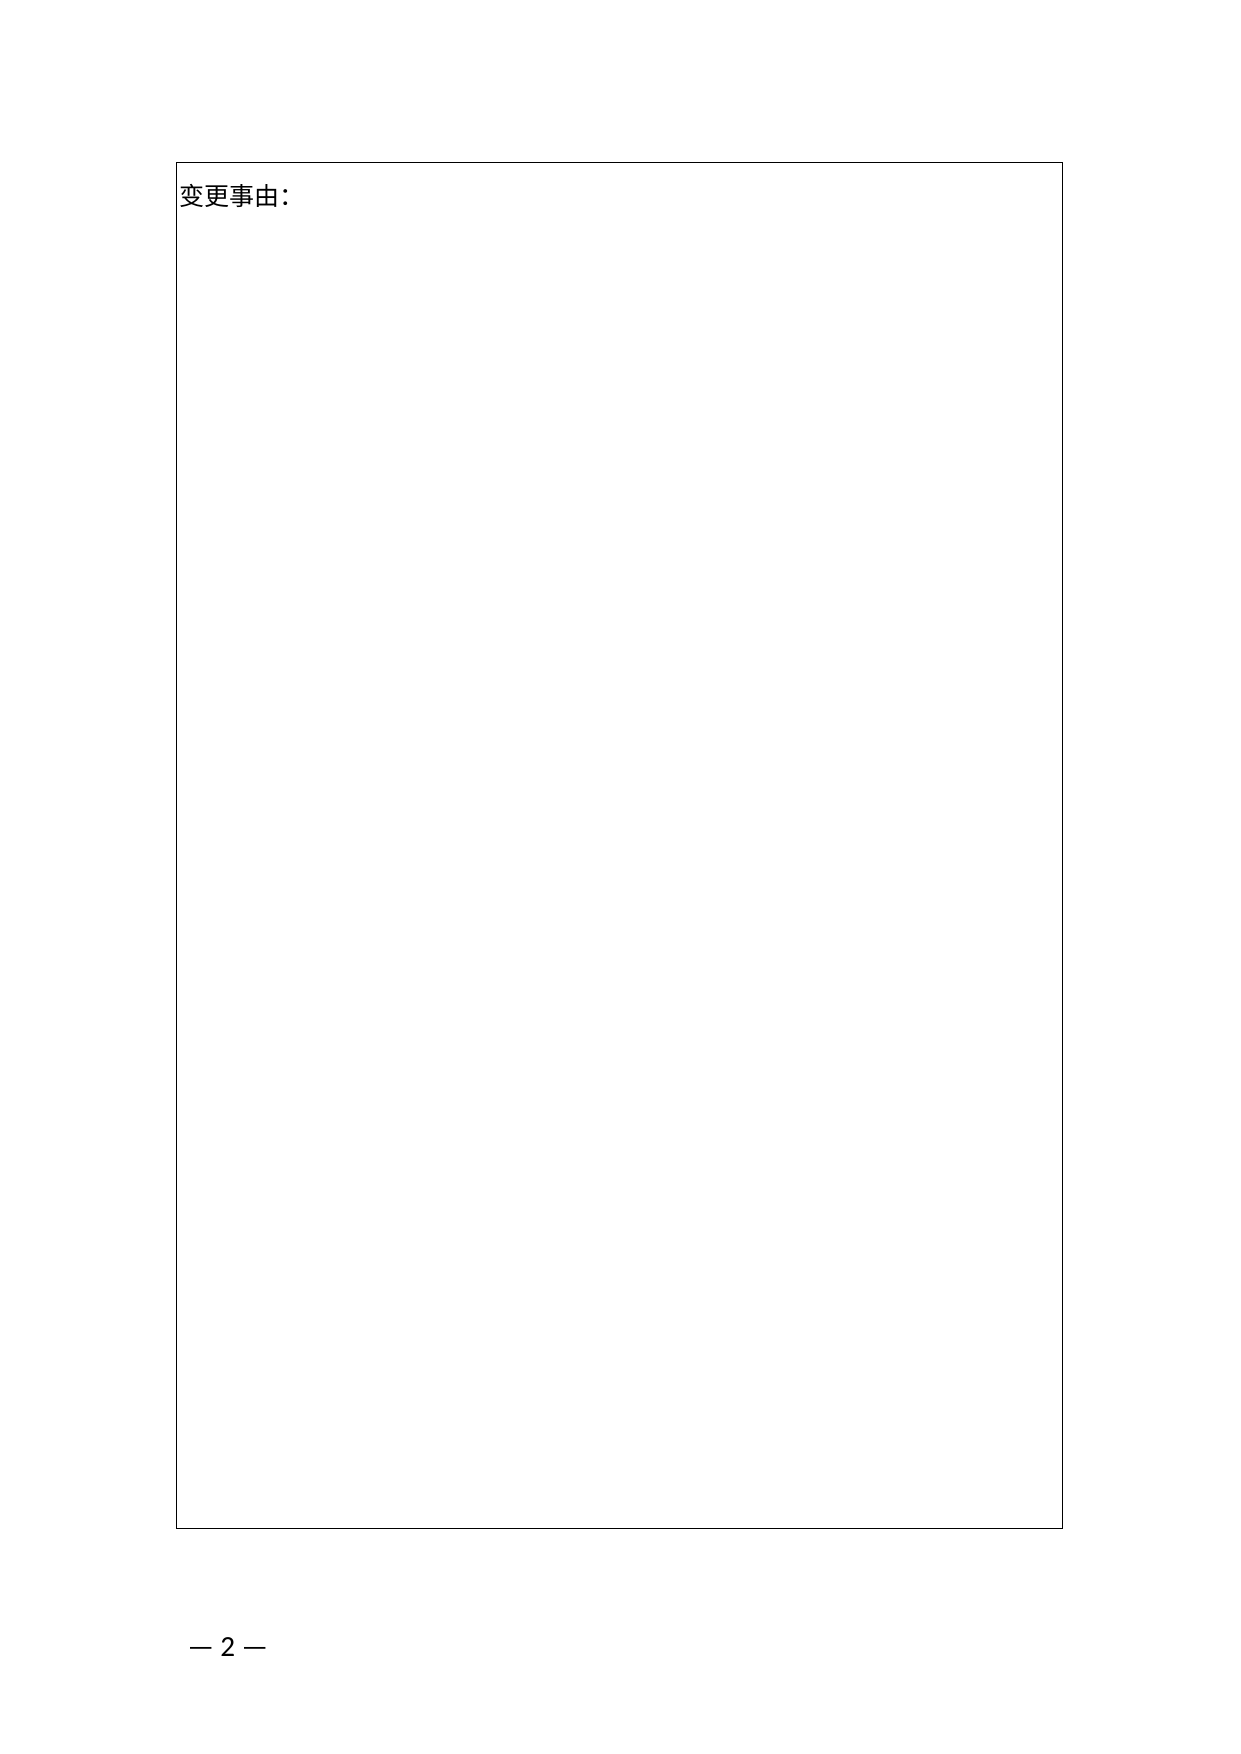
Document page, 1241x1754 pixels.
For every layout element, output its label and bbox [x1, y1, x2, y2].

table_cell [177, 163, 1062, 1527]
